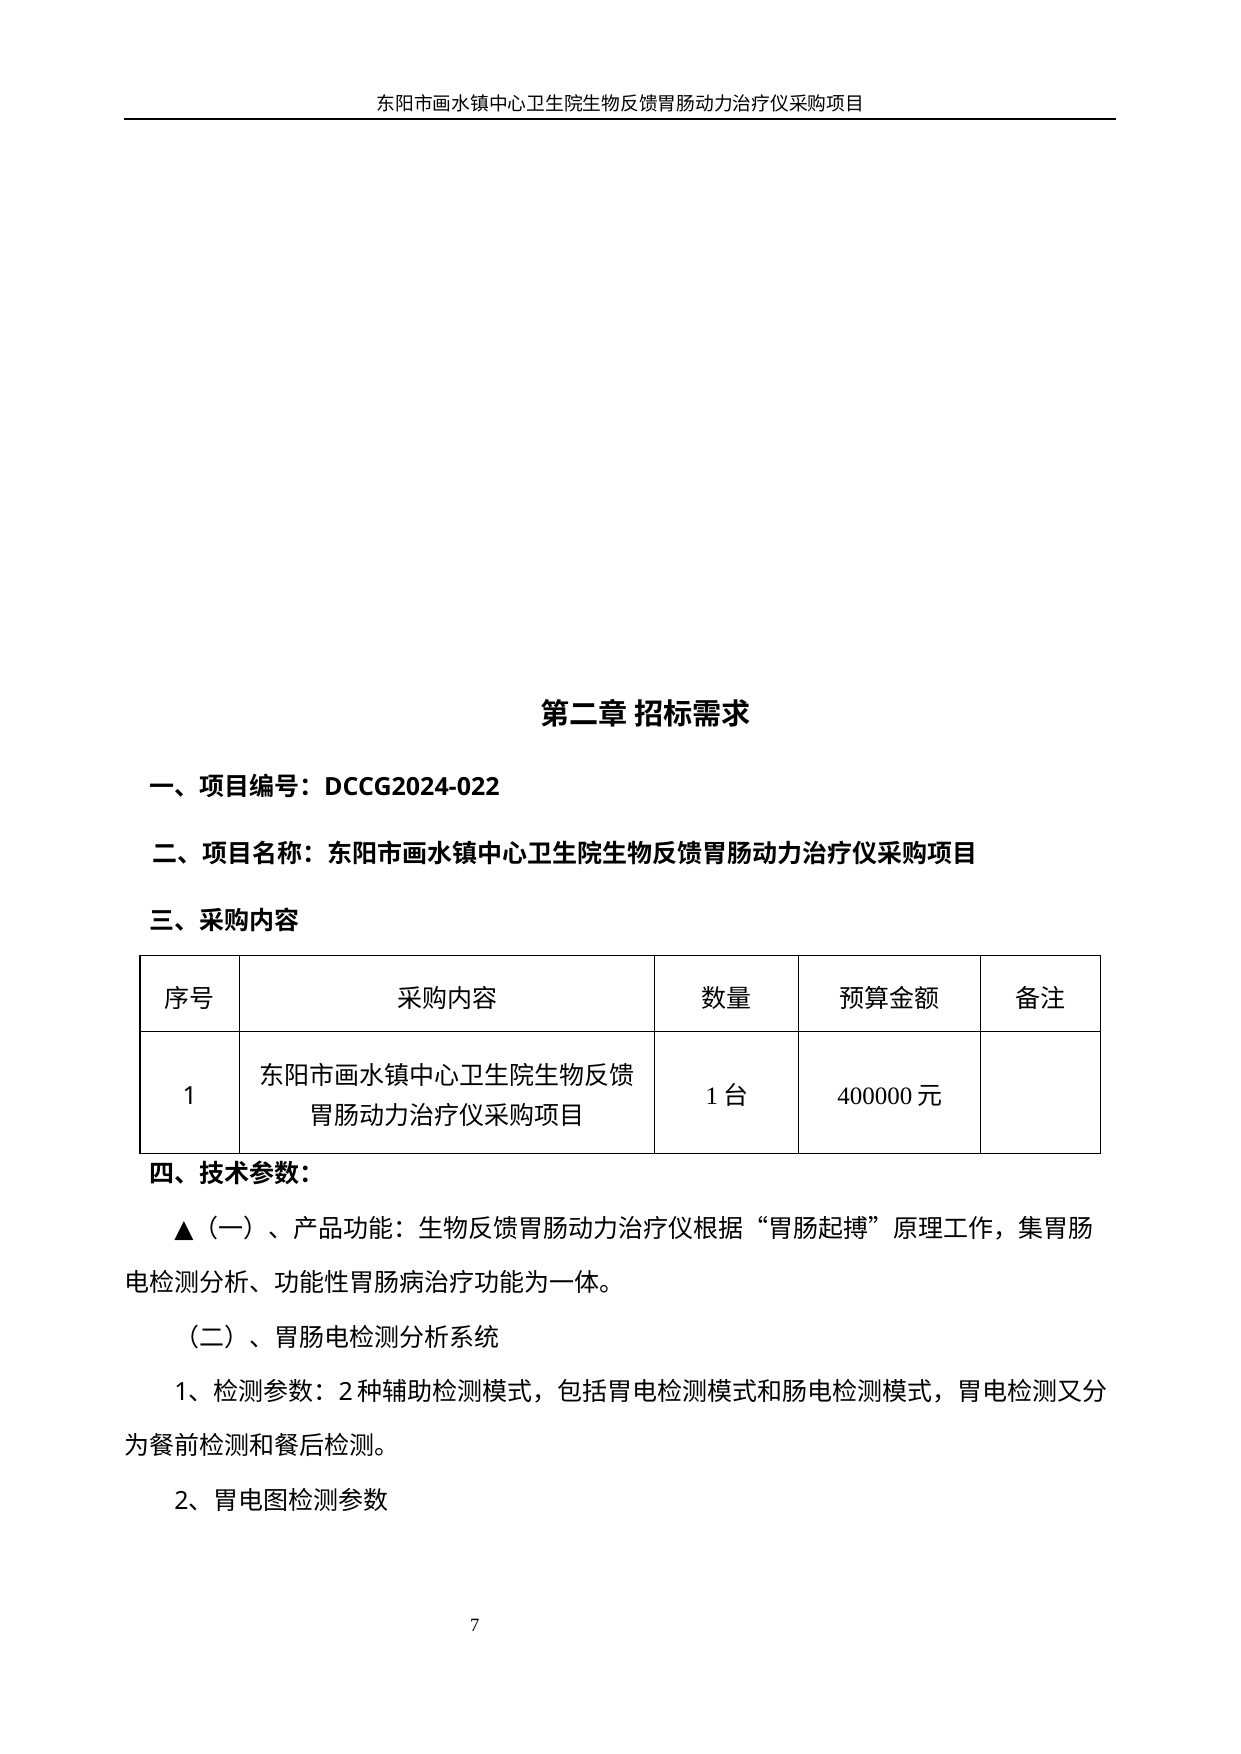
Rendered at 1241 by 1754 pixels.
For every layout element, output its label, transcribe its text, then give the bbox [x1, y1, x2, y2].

text 2、胃电图检测参数 [124, 1480, 1116, 1516]
table_cell 1台 [655, 1032, 798, 1153]
table_header 采购内容 [240, 956, 654, 1031]
table_cell [981, 1032, 1100, 1153]
text 一、项目编号：DCCG2024-022 [149, 767, 1116, 803]
table_header 序号 [141, 956, 239, 1031]
table_cell 1 [141, 1032, 239, 1153]
table_cell 400000元 [799, 1032, 980, 1153]
table_header 数量 [655, 956, 798, 1031]
text 四、技术参数： [124, 1154, 1116, 1190]
table_cell 东阳市画水镇中心卫生院生物反馈胃肠动力治疗仪采购项目 [240, 1032, 654, 1153]
table_header 预算金额 [799, 956, 980, 1031]
text 1、检测参数：2种辅助检测模式，包括胃电检测模式和肠电检测模式，胃电检测又分为餐前检测和餐后检测。 [124, 1371, 1116, 1462]
text ▲（一）、产品功能：生物反馈胃肠动力治疗仪根据“胃肠起搏”原理工作，集胃肠电检测分析、功能性胃肠病治疗功能为一体。 [124, 1208, 1116, 1299]
table_header 备注 [981, 956, 1100, 1031]
text 三、采购内容 [124, 901, 1116, 937]
text （二）、胃肠电检测分析系统 [124, 1317, 1116, 1353]
text 第二章 招标需求 [124, 691, 1116, 733]
text 二、项目名称：东阳市画水镇中心卫生院生物反馈胃肠动力治疗仪采购项目 [152, 834, 1116, 870]
